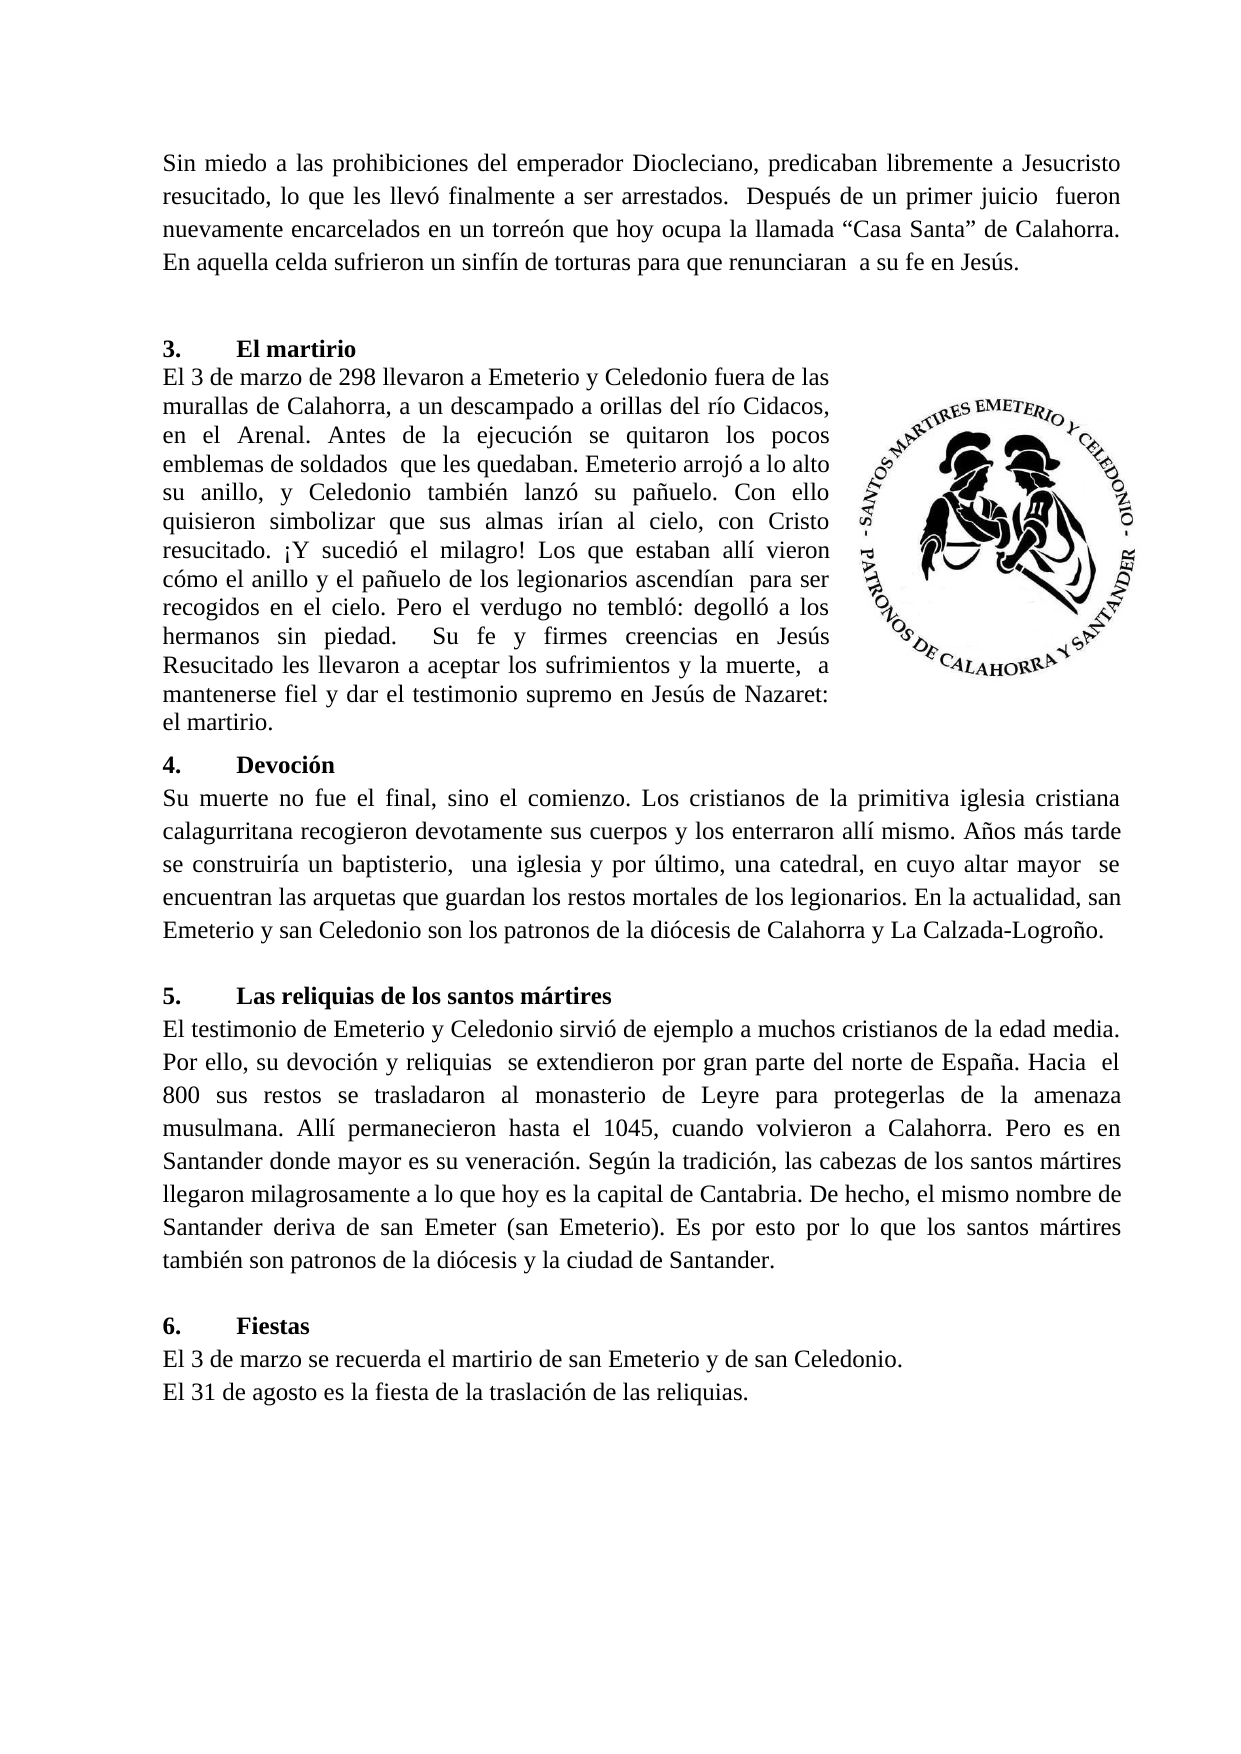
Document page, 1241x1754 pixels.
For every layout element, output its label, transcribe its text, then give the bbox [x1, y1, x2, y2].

table_header [842, 334, 1150, 736]
list Su muerte no fue el final, sino el comienzo. Los cristianos de la primitiva iglesia cristiana calagurritana recogieron devotamente sus cuerpos y los enterraron allí mismo. Años más tarde se construiría un baptisterio, una iglesia y por último, una catedral, en cuyo altar mayor se encuentran las arquetas que guardan los restos mortales de los legionarios. En la actualidad, san Emeterio y san Celedonio son los patronos de la diócesis de Calahorra y La Calzada-Logroño. [162, 783, 1122, 944]
list El testimonio de Emeterio y Celedonio sirvió de ejemplo a muchos cristianos de la edad media. Por ello, su devoción y reliquias se extendieron por gran parte del norte de España. Hacia el 800 sus restos se trasladaron al monasterio de Leyre para protegerlas de la amenaza musulmana. Allí permanecieron hasta el 1045, cuando volvieron a Calahorra. Pero es en Santander donde mayor es su veneración. Según la tradición, las cabezas de los santos mártires llegaron milagrosamente a lo que hoy es la capital de Cantabria. De hecho, el mismo nombre de Santander deriva de san Emeter (san Emeterio). Es por esto por lo que los santos mártires también son patronos de la diócesis y la ciudad de Santander. [162, 1014, 1122, 1274]
list Sin miedo a las prohibiciones del emperador Diocleciano, predicaban libremente a Jesucristo resucitado, lo que les llevó finalmente a ser arrestados. Después de un primer juicio fueron nuevamente encarcelados en un torreón que hoy ocupa la llamada “Casa Santa” de Calahorra. En aquella celda sufrieron un sinfín de torturas para que renunciaran a su fe en Jesús. [162, 148, 1122, 276]
list Fiestas [162, 1311, 1122, 1340]
list Las reliquias de los santos mártires [162, 981, 1122, 1010]
list El 3 de marzo se recuerda el martirio de san Emeterio y de san Celedonio. [162, 1344, 1122, 1373]
list El 31 de agosto es la fiesta de la traslación de las reliquias. [162, 1377, 1122, 1406]
picture [852, 391, 1145, 681]
table_header 3. El martirio El 3 de marzo de 298 llevaron a Emeterio y Celedonio fuera de las murallas de Calahorra, a un descampado a orillas del río Cidacos, en el Arenal. Antes de la ejecución se quitaron los pocos emblemas de soldados que les quedaban. Emeterio arrojó a lo alto su anillo, y Celedonio también lanzó su pañuelo. Con ello quisieron simbolizar que sus almas irían al cielo, con Cristo resucitado. ¡Y sucedió el milagro! Los que estaban allí vieron cómo el anillo y el pañuelo de los legionarios ascendían para ser recogidos en el cielo. Pero el verdugo no tembló: degolló a los hermanos sin piedad. Su fe y firmes creencias en Jesús Resucitado les llevaron a aceptar los sufrimientos y la muerte, a mantenerse fiel y dar el testimonio supremo en Jesús de Nazaret: el martirio. [151, 334, 842, 736]
list Devoción [162, 750, 1122, 779]
